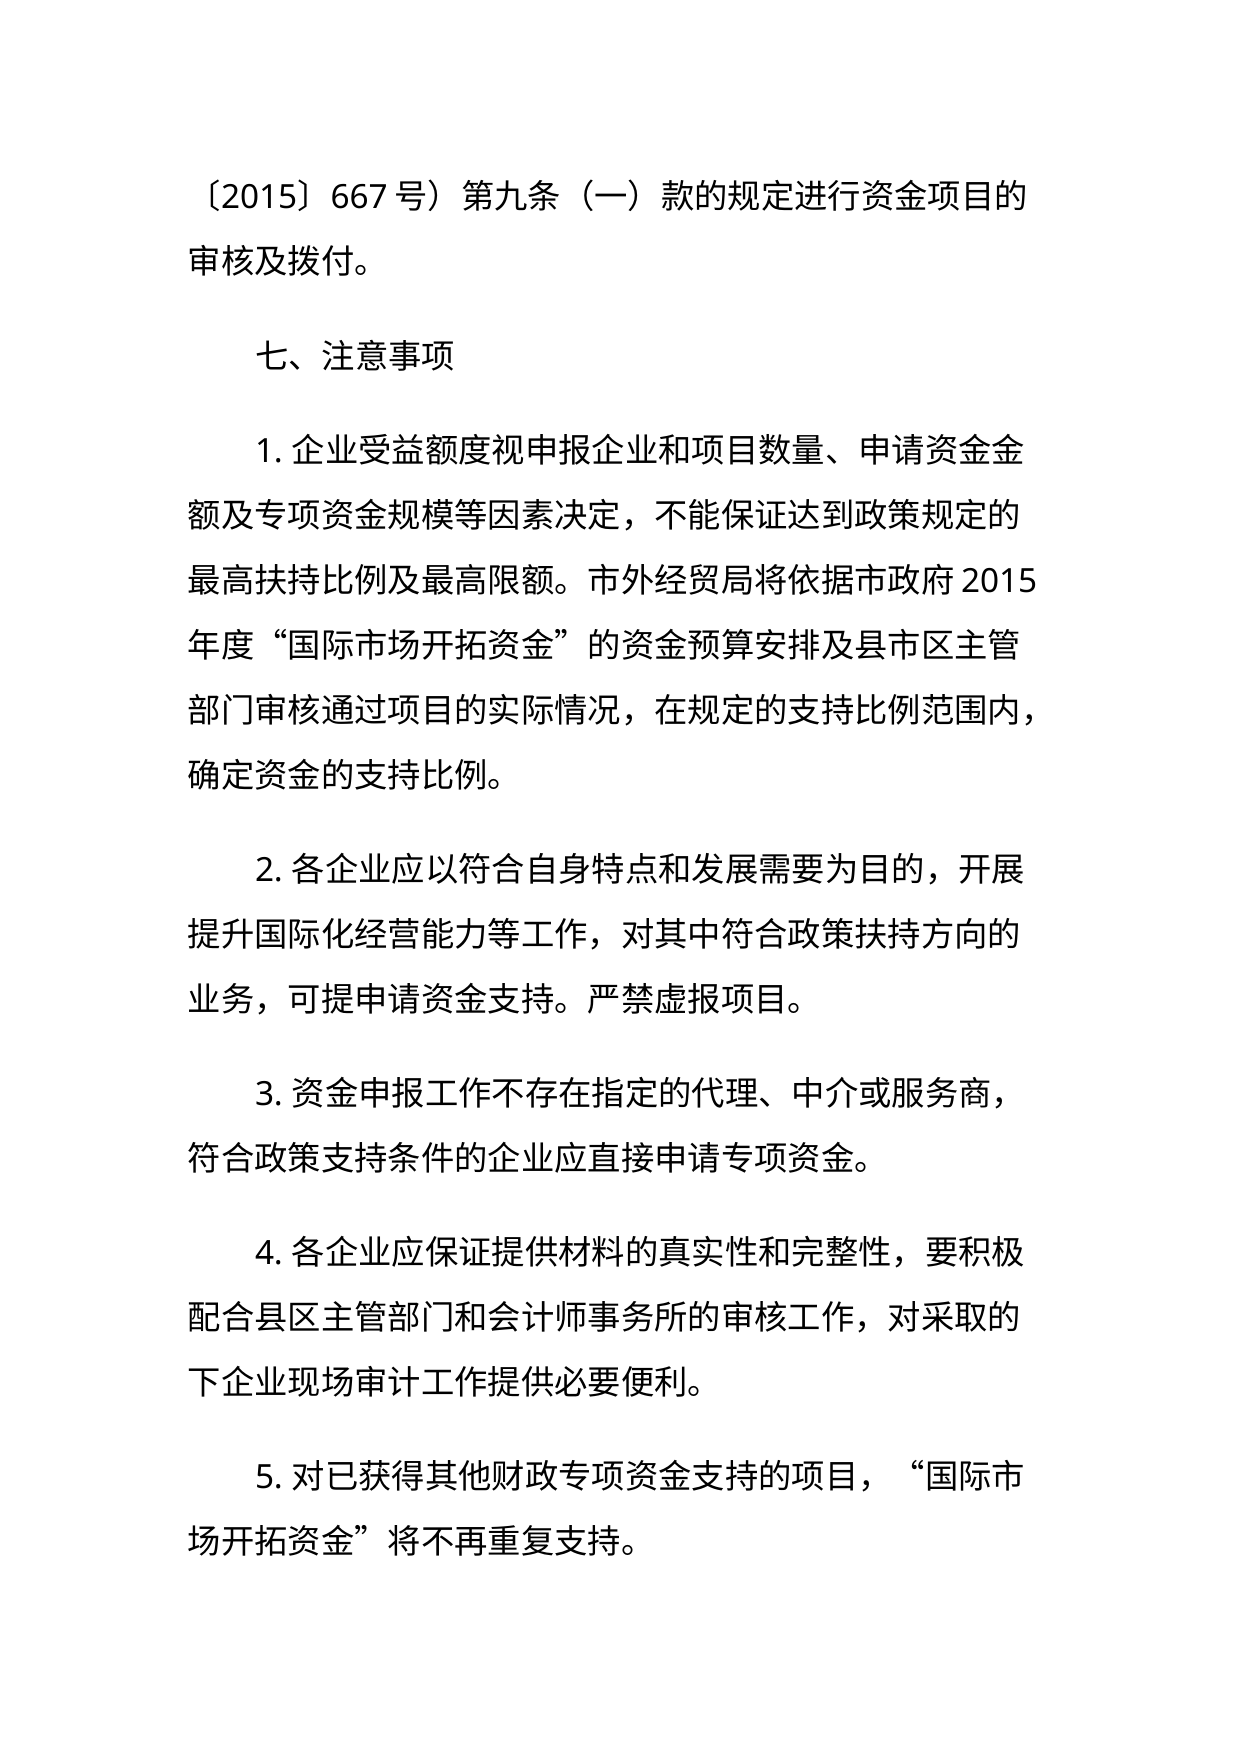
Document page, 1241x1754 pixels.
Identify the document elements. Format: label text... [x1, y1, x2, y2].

text 3. 资金申报工作不存在指定的代理、中介或服务商，符合政策支持条件的企业应直接申请专项资金。 [187, 1059, 1053, 1189]
text 1. 企业受益额度视申报企业和项目数量、申请资金金额及专项资金规模等因素决定，不能保证达到政策规定的最高扶持比例及最高限额。市外经贸局将依据市政府2015年度“国际市场开拓资金”的资金预算安排及县市区主管部门审核通过项目的实际情况，在规定的支持比例范围内，确定资金的支持比例。 [187, 415, 1053, 805]
text 4. 各企业应保证提供材料的真实性和完整性，要积极配合县区主管部门和会计师事务所的审核工作，对采取的下企业现场审计工作提供必要便利。 [187, 1218, 1053, 1413]
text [187, 162, 1053, 292]
text 2. 各企业应以符合自身特点和发展需要为目的，开展提升国际化经营能力等工作，对其中符合政策扶持方向的业务，可提申请资金支持。严禁虚报项目。 [187, 834, 1053, 1029]
text 5. 对已获得其他财政专项资金支持的项目，“国际市场开拓资金”将不再重复支持。 [187, 1442, 1053, 1572]
text 七、注意事项 [187, 321, 1053, 386]
